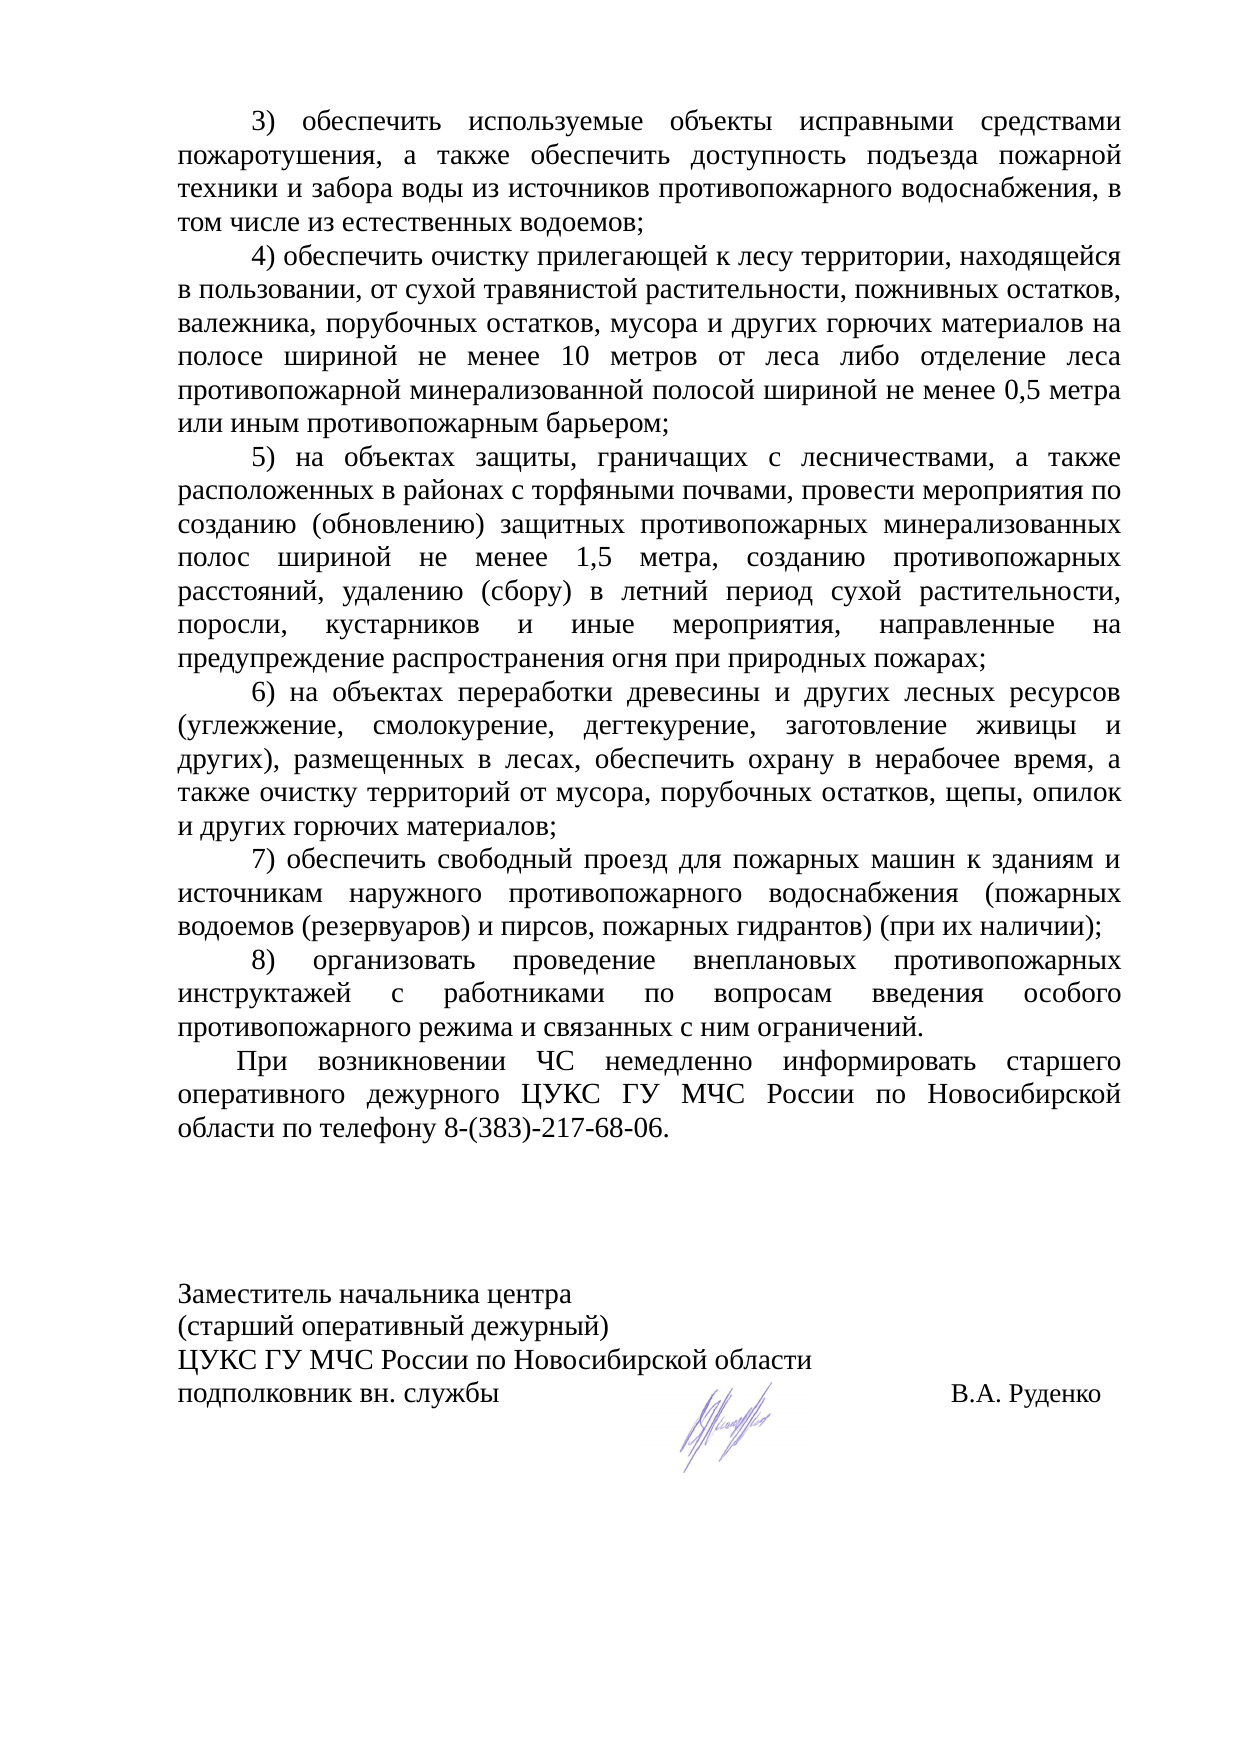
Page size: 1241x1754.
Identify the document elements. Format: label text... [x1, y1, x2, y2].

text Заместитель начальника центра [177, 1277, 1122, 1310]
text 3) обеспечить используемые объекты исправными средствами пожаротушения, а также обеспечить доступность подъезда пожарной техники и забора воды из источников противопожарного водоснабжения, в том числе из естественных водоемов; [177, 103, 1122, 238]
text 4) обеспечить очистку прилегающей к лесу территории, находящейся в пользовании, от сухой травянистой растительности, пожнивных остатков, валежника, порубочных остатков, мусора и других горючих материалов на полосе шириной не менее 10 метров от леса либо отделение леса противопожарной минерализованной полосой шириной не менее 0,5 метра или иным противопожарным барьером; [177, 238, 1122, 439]
text 7) обеспечить свободный проезд для пожарных машин к зданиям и источникам наружного противопожарного водоснабжения (пожарных водоемов (резервуаров) и пирсов, пожарных гидрантов) (при их наличии); [177, 841, 1122, 942]
text ЦУКС ГУ МЧС России по Новосибирской области [177, 1342, 1122, 1376]
text 6) на объектах переработки древесины и других лесных ресурсов (углежжение, смолокурение, дегтекурение, заготовление живицы и других), размещенных в лесах, обеспечить охрану в нерабочее время, а также очистку территорий от мусора, порубочных остатков, щепы, опилок и других горючих материалов; [177, 674, 1122, 841]
text (старший оперативный дежурный) [177, 1310, 1122, 1342]
text 8) организовать проведение внеплановых противопожарных инструктажей с работниками по вопросам введения особого противопожарного режима и связанных с ним ограничений. [177, 942, 1122, 1043]
text подполковник вн. службы В.А. Руденко [177, 1376, 1122, 1409]
picture [639, 1382, 813, 1473]
text 5) на объектах защиты, граничащих с лесничествами, а также расположенных в районах с торфяными почвами, провести мероприятия по созданию (обновлению) защитных противопожарных минерализованных полос шириной не менее 1,5 метра, созданию противопожарных расстояний, удалению (сбору) в летний период сухой растительности, поросли, кустарников и иные мероприятия, направленные на предупреждение распространения огня при природных пожарах; [177, 439, 1122, 674]
text При возникновении ЧС немедленно информировать старшего оперативного дежурного ЦУКС ГУ МЧС России по Новосибирской области по телефону 8-(383)-217-68-06. [177, 1043, 1122, 1143]
